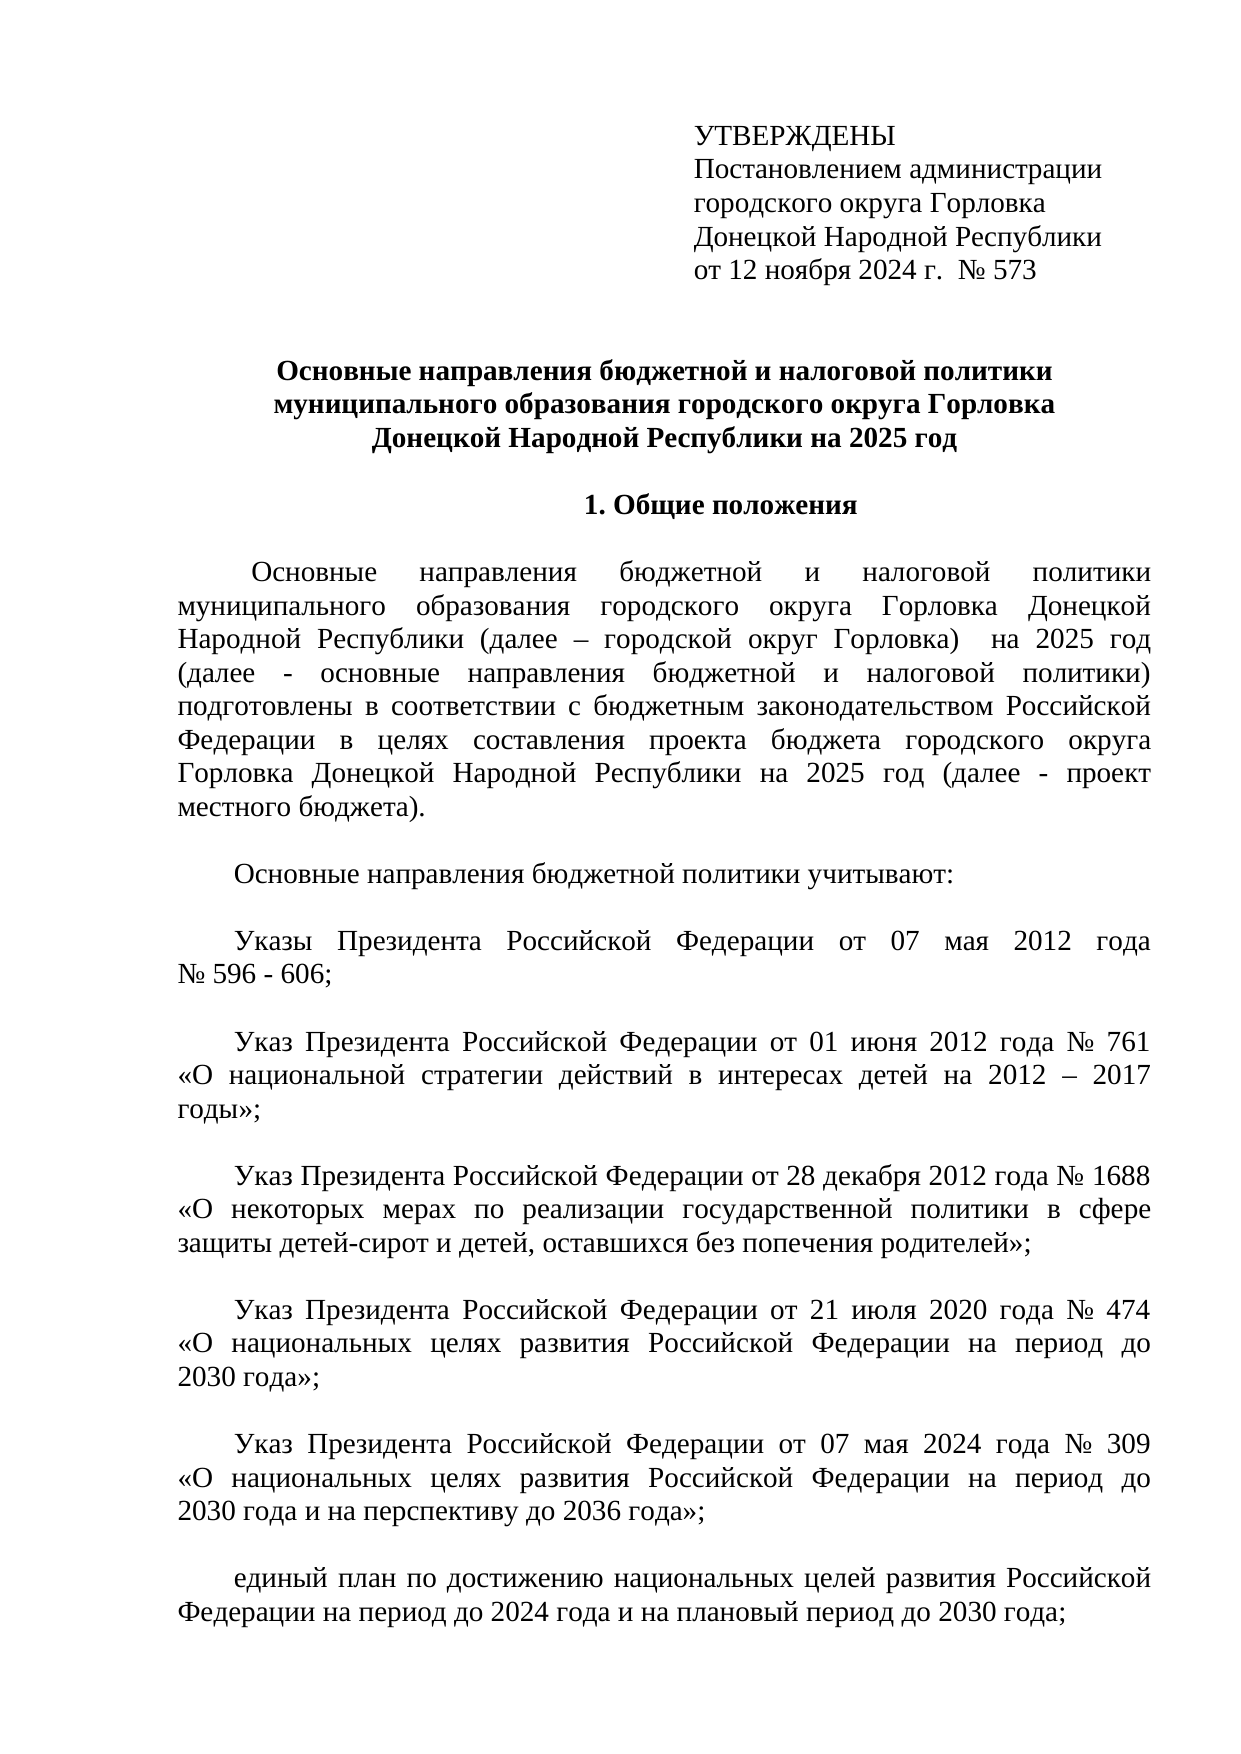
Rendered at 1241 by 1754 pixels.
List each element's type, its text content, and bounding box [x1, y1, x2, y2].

text УТВЕРЖДЕНЫ [177, 118, 1152, 152]
text Указ Президента Российской Федерации от 01 июня 2012 года № 761 «О национальной стратегии действий в интересах детей на 2012 – 2017 годы»; [177, 1024, 1152, 1124]
text Основные направления бюджетной и налоговой политики муниципального образования городского округа Горловка Донецкой Народной Республики (далее – городской округ Горловка) на 2025 год (далее - основные направления бюджетной и налоговой политики) подготовлены в соответствии с бюджетным законодательством Российской Федерации в целях составления проекта бюджета городского округа Горловка Донецкой Народной Республики на 2025 год (далее - проект местного бюджета). [177, 554, 1152, 822]
text Указ Президента Российской Федерации от 28 декабря 2012 года № 1688 «О некоторых мерах по реализации государственной политики в сфере защиты детей-сирот и детей, оставшихся без попечения родителей»; [177, 1158, 1152, 1258]
text Указ Президента Российской Федерации от 07 мая 2024 года № 309 «О национальных целях развития Российской Федерации на период до 2030 года и на перспективу до 2036 года»; [177, 1426, 1152, 1527]
text Донецкой Народной Республики [177, 219, 1152, 252]
text городского округа Горловка [177, 185, 1152, 219]
list 1. Общие положения [290, 487, 1152, 521]
text Основные направления бюджетной политики учитывают: [177, 856, 1152, 889]
text муниципального образования городского округа Горловка [177, 386, 1152, 420]
text единый план по достижению национальных целей развития Российской Федерации на период до 2024 года и на плановый период до 2030 года; [177, 1560, 1152, 1627]
text Донецкой Народной Республики на 2025 год [177, 420, 1152, 453]
text от 12 ноября 2024 г. № 573 [177, 252, 1152, 286]
text Указ Президента Российской Федерации от 21 июля 2020 года № 474 «О национальных целях развития Российской Федерации на период до 2030 года»; [177, 1292, 1152, 1393]
text Основные направления бюджетной и налоговой политики [177, 353, 1152, 386]
text Постановлением администрации [177, 152, 1152, 185]
text Указы Президента Российской Федерации от 07 мая 2012 года № 596 - 606; [177, 923, 1152, 990]
